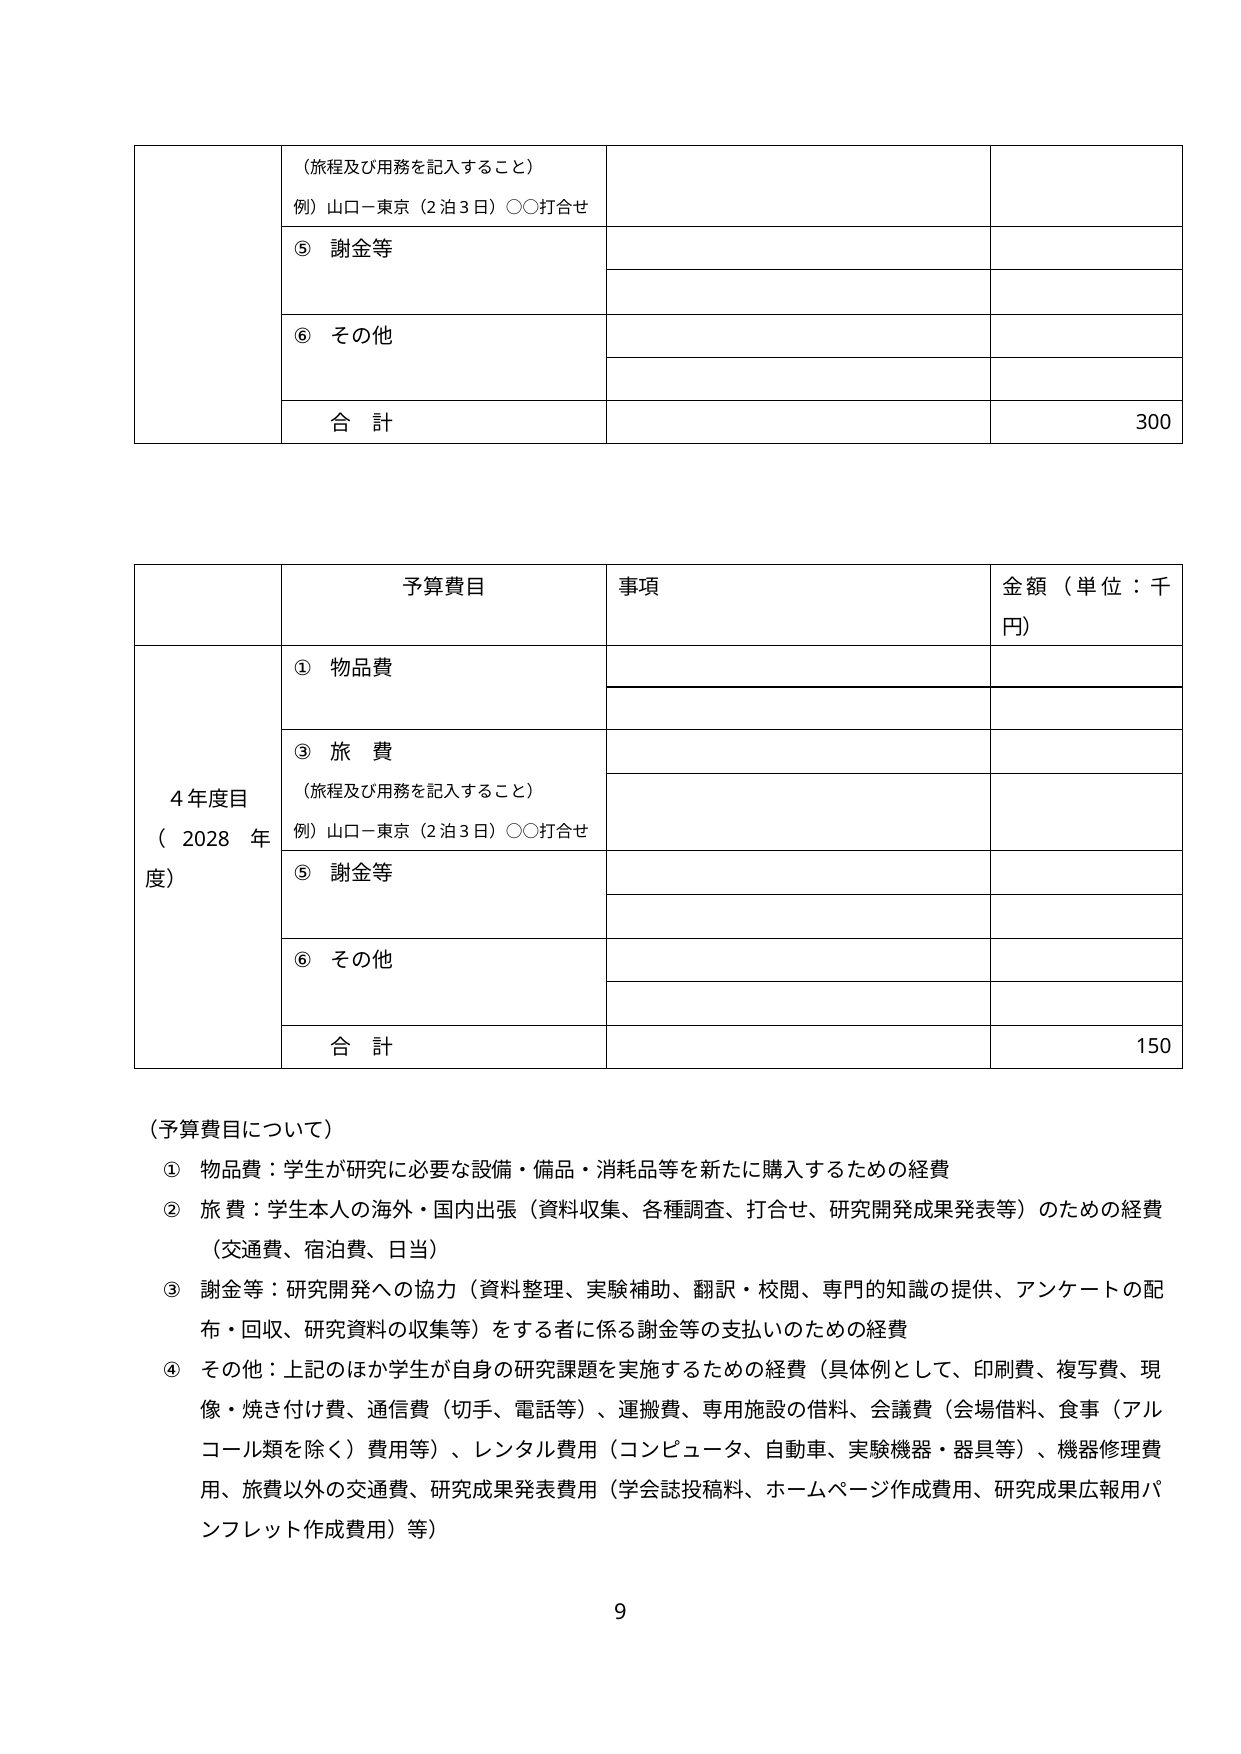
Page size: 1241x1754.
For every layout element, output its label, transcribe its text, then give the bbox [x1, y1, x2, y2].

table_cell [607, 315, 990, 357]
table_cell [607, 688, 990, 729]
table_header [135, 565, 281, 645]
list その他：上記のほか学生が自身の研究課題を実施するための経費（具体例として、印刷費、複写費、現像・焼き付け費、通信費（切手、電話等）、運搬費、専用施設の借料、会議費（会場借料、食事（アルコール類を除く）費用等）、レンタル費用（コンピュータ、自動車、実験機器・器具等）、機器修理費用、旅費以外の交通費、研究成果発表費用（学会誌投稿料、ホームページ作成費用、研究成果広報用パンフレット作成費用）等） [162, 1349, 1165, 1549]
table_cell [991, 227, 1182, 269]
table_header 金額（単位：千円） [991, 565, 1182, 645]
table_cell [991, 730, 1182, 773]
table_cell [607, 146, 990, 226]
table_cell [991, 270, 1182, 313]
table_cell [991, 315, 1182, 357]
table_cell 合 計 [282, 401, 606, 443]
list 旅 費：学生本人の海外・国内出張（資料収集、各種調査、打合せ、研究開発成果発表等）のための経費（交通費、宿泊費、日当） [162, 1189, 1165, 1269]
table_cell [991, 851, 1182, 894]
table_cell [607, 227, 990, 269]
list 謝金等：研究開発への協力（資料整理、実験補助、翻訳・校閲、専門的知識の提供、アンケートの配布・回収、研究資料の収集等）をする者に係る謝金等の支払いのための経費 [162, 1269, 1165, 1349]
table_cell 150 [991, 1026, 1182, 1068]
table_cell ４年度目 （2028年度） [135, 646, 281, 1068]
table_cell [607, 774, 990, 850]
table_cell 謝金等 [282, 851, 606, 938]
table_cell [607, 851, 990, 894]
table_cell [991, 358, 1182, 400]
table_cell [991, 146, 1182, 226]
table_cell [607, 401, 990, 443]
table_cell [607, 895, 990, 938]
table_cell [991, 688, 1182, 729]
table_cell [991, 982, 1182, 1025]
table_cell [607, 1026, 990, 1068]
table_cell [991, 939, 1182, 981]
list 物品費：学生が研究に必要な設備・備品・消耗品等を新たに購入するための経費 [162, 1149, 1165, 1189]
text （予算費目について） [75, 1109, 1165, 1149]
table_cell その他 [282, 939, 606, 1025]
table_cell [607, 982, 990, 1025]
table_cell [607, 270, 990, 313]
table_cell [991, 646, 1182, 686]
table_cell 物品費 [282, 646, 606, 729]
table_cell [607, 646, 990, 686]
table_header 予算費目 [282, 565, 606, 645]
table_cell 謝金等 [282, 227, 606, 313]
table_cell 旅 費 （旅程及び用務を記入すること） 例）山口－東京（2泊3日）○○打合せ [282, 730, 606, 850]
table_cell [607, 358, 990, 400]
table_cell 合 計 [282, 1026, 606, 1068]
table_cell [991, 774, 1182, 850]
table_header 事項 [607, 565, 990, 645]
table_cell [607, 939, 990, 981]
table_cell 300 [991, 401, 1182, 443]
table_cell [607, 730, 990, 773]
table_cell その他 [282, 315, 606, 400]
table_cell [991, 895, 1182, 938]
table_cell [282, 146, 606, 226]
